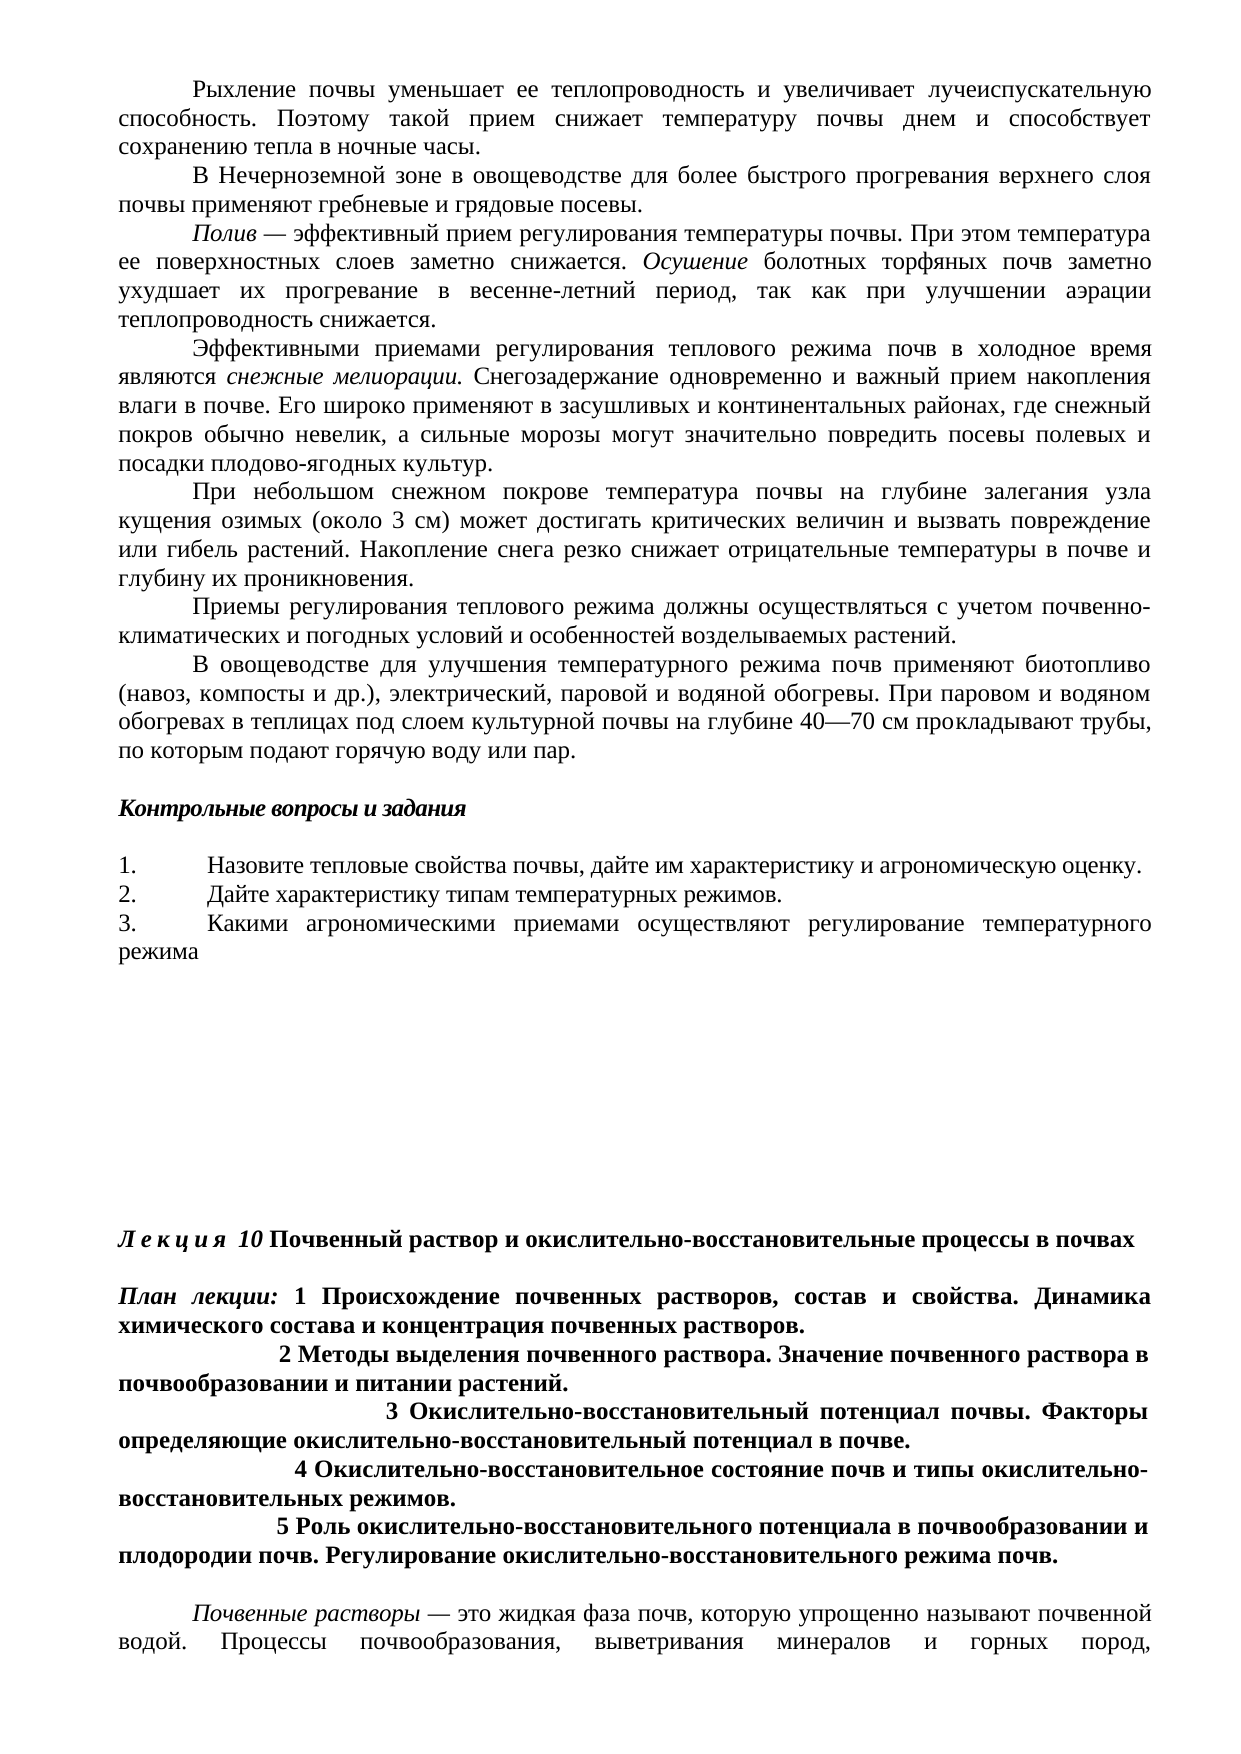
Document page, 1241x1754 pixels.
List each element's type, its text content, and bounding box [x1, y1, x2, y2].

text 4 Окислительно-восстановительное состояние почв и типы окислительно-восстановительных режимов. [118, 1454, 1152, 1511]
list Дайте характеристику типам температурных режимов. [118, 879, 1152, 908]
text Эффективными приемами регулирования теплового режима почв в холодное время являются снежные мелиорации. Снегозадержание одновременно и важный прием накопления влаги в почве. Его широко применяют в засушливых и континентальных районах, где снежный покров обычно невелик, а сильные морозы могут значительно повредить посевы полевых и посадки плодово-ягодных культур. [118, 333, 1152, 476]
text 2 Методы выделения почвенного раствора. Значение почвенного раствора в почвообразовании и питании растений. [118, 1339, 1152, 1396]
list Назовите тепловые свойства почвы, дайте им характеристику и агрономическую оценку. [118, 850, 1152, 879]
text При небольшом снежном покрове температура почвы на глубине залегания узла кущения озимых (около 3 см) может достигать критических величин и вызвать повреждение или гибель растений. Накопление снега резко снижает отрицательные температуры в почве и глубину их проникновения. [118, 476, 1152, 591]
text В овощеводстве для улучшения температурного режима почв применяют биотопливо (навоз, компосты и др.), электрический, паровой и водяной обогревы. При паровом и водяном обогревах в теплицах под слоем культурной почвы на глубине 40—70 см прокладывают трубы, по которым подают горячую воду или пар. [118, 649, 1152, 764]
text Приемы регулирования теплового режима должны осуществляться с учетом почвенно-климатических и погодных условий и особенностей возделываемых растений. [118, 591, 1152, 649]
text 3 Окислительно-восстановительный потенциал почвы. Факторы определяющие окислительно-восстановительный потенциал в почве. [118, 1396, 1152, 1454]
text Рыхление почвы уменьшает ее теплопроводность и увеличивает лучеиспускательную способность. Поэтому такой прием снижает температуру почвы днем и способствует сохранению тепла в ночные часы. [118, 74, 1152, 160]
text Полив — эффективный прием регулирования температуры почвы. При этом температура ее поверхностных слоев заметно снижается. Осушение болотных торфяных почв заметно ухудшает их прогревание в весенне-летний период, так как при улучшении аэрации теплопроводность снижается. [118, 218, 1152, 333]
list Какими агрономическими приемами осуществляют регулирование температурного режима [118, 908, 1152, 965]
text План лекции: 1 Происхождение почвенных растворов, состав и свойства. Динамика химического состава и концентрация почвенных растворов. [118, 1281, 1152, 1339]
text В Нечерноземной зоне в овощеводстве для более быстрого прогревания верхнего слоя почвы применяют гребневые и грядовые посевы. [118, 160, 1152, 218]
text Контрольные вопросы и задания [118, 793, 1152, 821]
text 5 Роль окислительно-восстановительного потенциала в почвообразовании и плодородии почв. Регулирование окислительно-восстановительного режима почв. [118, 1511, 1152, 1569]
text Лекция 10 Почвенный раствор и окислительно-восстановительные процессы в почвах [118, 1224, 1152, 1253]
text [118, 1598, 1152, 1655]
